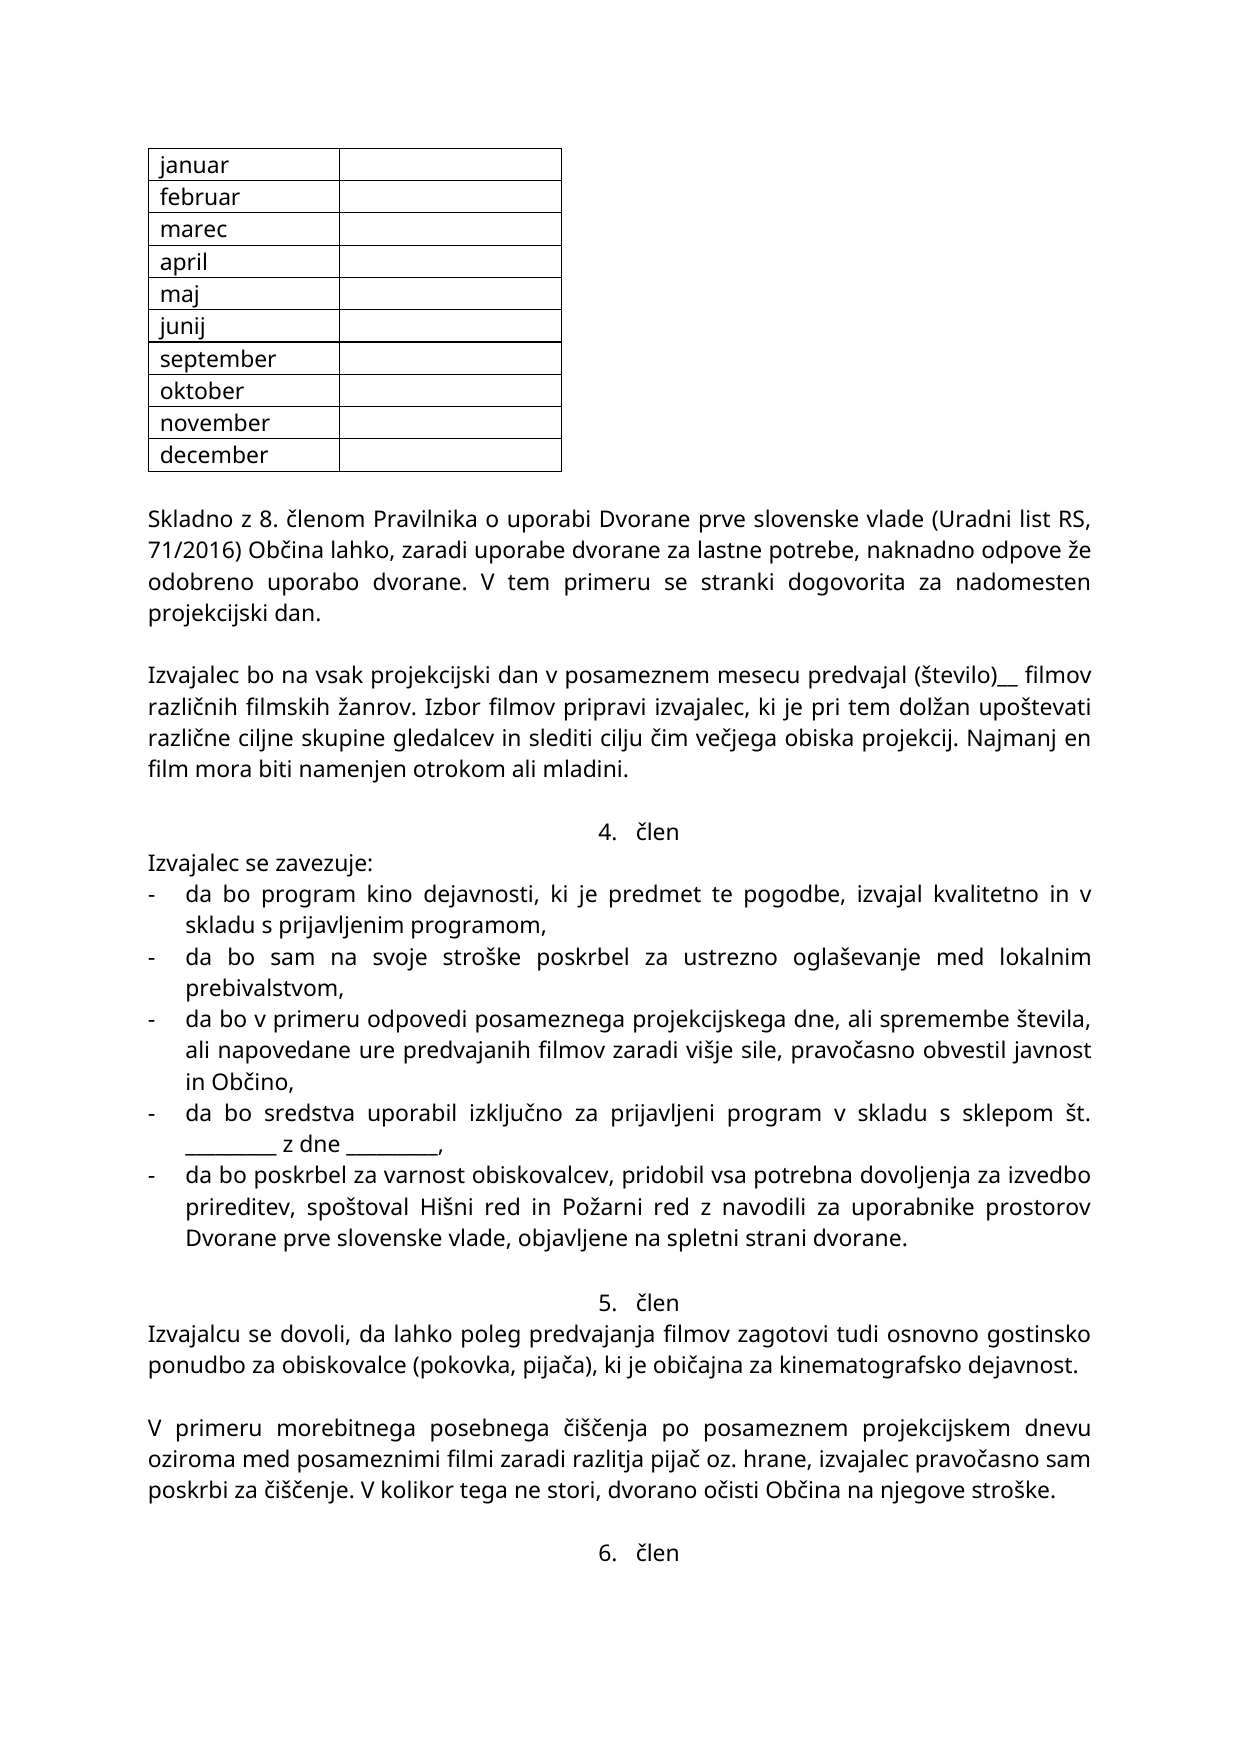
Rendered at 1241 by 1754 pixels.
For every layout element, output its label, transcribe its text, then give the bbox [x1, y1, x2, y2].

list da bo sam na svoje stroške poskrbel za ustrezno oglaševanje med lokalnim prebivalstvom, [148, 940, 1092, 1003]
text Izvajalec bo na vsak projekcijski dan v posameznem mesecu predvajal (število)__ filmov različnih filmskih žanrov. Izbor filmov pripravi izvajalec, ki je pri tem dolžan upoštevati različne ciljne skupine gledalcev in slediti cilju čim večjega obiska projekcij. Najmanj en film mora biti namenjen otrokom ali mladini. [148, 659, 1092, 784]
table_cell [340, 310, 561, 341]
table_cell [340, 439, 561, 471]
table_cell [340, 246, 561, 277]
list da bo sredstva uporabil izključno za prijavljeni program v skladu s sklepom št. _________ z dne _________, [148, 1097, 1092, 1159]
table_cell januar [149, 149, 339, 180]
table_cell [340, 407, 561, 438]
table_cell oktober [149, 375, 339, 406]
table_cell [340, 278, 561, 309]
list člen [185, 815, 1092, 847]
table_cell [340, 149, 561, 180]
table_cell [340, 213, 561, 244]
text Skladno z 8. členom Pravilnika o uporabi Dvorane prve slovenske vlade (Uradni list RS, 71/2016) Občina lahko, zaradi uporabe dvorane za lastne potrebe, naknadno odpove že odobreno uporabo dvorane. V tem primeru se stranki dogovorita za nadomesten projekcijski dan. [148, 503, 1092, 628]
table_cell december [149, 439, 339, 471]
table_cell [340, 375, 561, 406]
table_cell [340, 181, 561, 212]
text Izvajalec se zavezuje: [148, 847, 1092, 878]
list člen [185, 1537, 1092, 1568]
list člen [185, 1287, 1092, 1318]
table_cell februar [149, 181, 339, 212]
table_cell september [149, 343, 339, 374]
table_cell [340, 343, 561, 374]
table_cell november [149, 407, 339, 438]
table_cell junij [149, 310, 339, 341]
list da bo program kino dejavnosti, ki je predmet te pogodbe, izvajal kvalitetno in v skladu s prijavljenim programom, [148, 878, 1092, 940]
table_cell maj [149, 278, 339, 309]
table_cell marec [149, 213, 339, 244]
table_cell april [149, 246, 339, 277]
text V primeru morebitnega posebnega čiščenja po posameznem projekcijskem dnevu oziroma med posameznimi filmi zaradi razlitja pijač oz. hrane, izvajalec pravočasno sam poskrbi za čiščenje. V kolikor tega ne stori, dvorano očisti Občina na njegove stroške. [148, 1412, 1092, 1506]
list da bo poskrbel za varnost obiskovalcev, pridobil vsa potrebna dovoljenja za izvedbo prireditev, spoštoval Hišni red in Požarni red z navodili za uporabnike prostorov Dvorane prve slovenske vlade, objavljene na spletni strani dvorane. [148, 1159, 1092, 1253]
text Izvajalcu se dovoli, da lahko poleg predvajanja filmov zagotovi tudi osnovno gostinsko ponudbo za obiskovalce (pokovka, pijača), ki je običajna za kinematografsko dejavnost. [148, 1318, 1092, 1381]
list da bo v primeru odpovedi posameznega projekcijskega dne, ali spremembe števila, ali napovedane ure predvajanih filmov zaradi višje sile, pravočasno obvestil javnost in Občino, [148, 1003, 1092, 1097]
